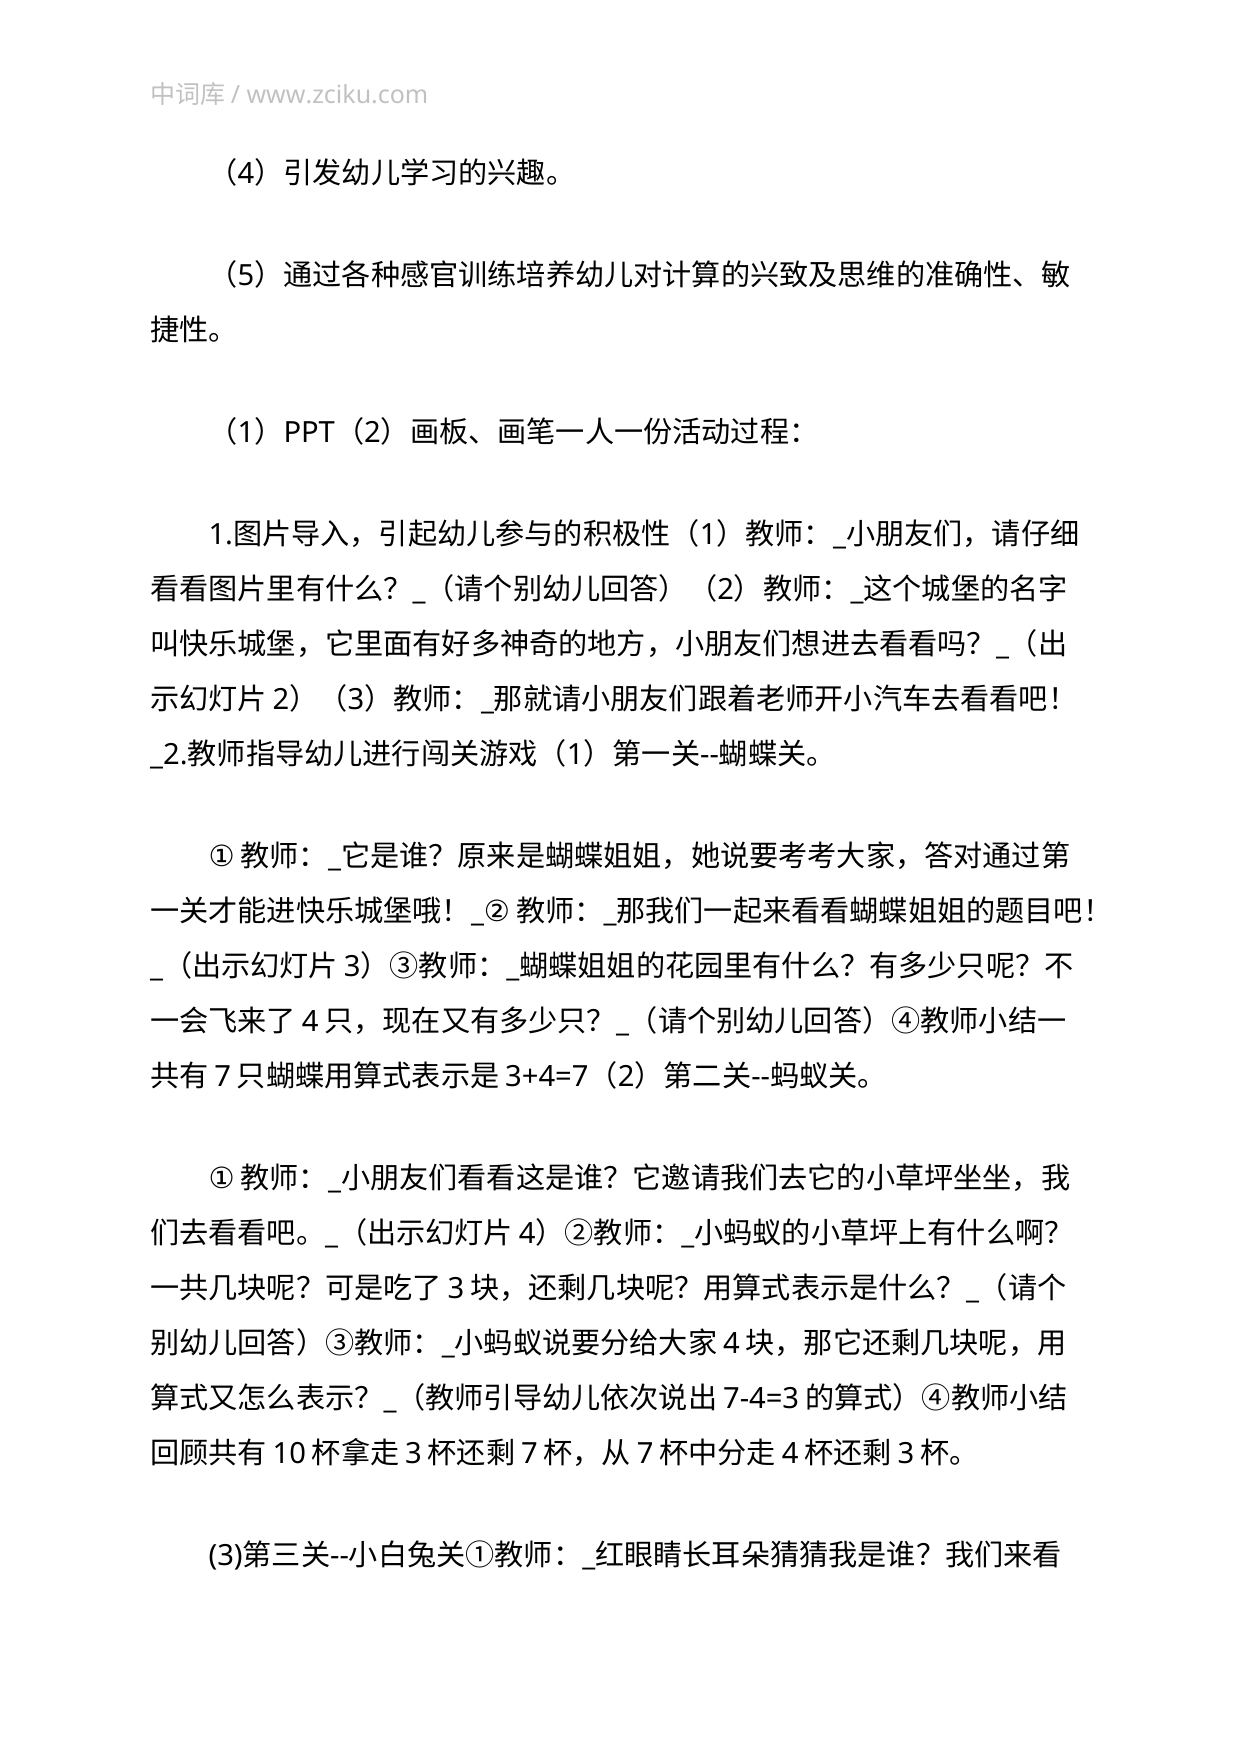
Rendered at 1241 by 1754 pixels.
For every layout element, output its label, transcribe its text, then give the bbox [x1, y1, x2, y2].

text 1.图片导入，引起幼儿参与的积极性（1）教师：_小朋友们，请仔细看看图片里有什么？_（请个别幼儿回答）（2）教师：_这个城堡的名字叫快乐城堡，它里面有好多神奇的地方，小朋友们想进去看看吗？_（出示幻灯片2）（3）教师：_那就请小朋友们跟着老师开小汽车去看看吧！_2.教师指导幼儿进行闯关游戏（1）第一关--蝴蝶关。 [150, 511, 1090, 773]
text ①教师：_它是谁？原来是蝴蝶姐姐，她说要考考大家，答对通过第一关才能进快乐城堡哦！_②教师：_那我们一起来看看蝴蝶姐姐的题目吧！_（出示幻灯片3）③教师：_蝴蝶姐姐的花园里有什么？有多少只呢？不一会飞来了4只，现在又有多少只？_（请个别幼儿回答）④教师小结一共有7只蝴蝶用算式表示是3+4=7（2）第二关--蚂蚁关。 [150, 833, 1090, 1095]
text ①教师：_小朋友们看看这是谁？它邀请我们去它的小草坪坐坐，我们去看看吧。_（出示幻灯片4）②教师：_小蚂蚁的小草坪上有什么啊？一共几块呢？可是吃了3块，还剩几块呢？用算式表示是什么？_（请个别幼儿回答）③教师：_小蚂蚁说要分给大家4块，那它还剩几块呢，用算式又怎么表示？_（教师引导幼儿依次说出7-4=3的算式）④教师小结回顾共有10杯拿走3杯还剩7杯，从7杯中分走4杯还剩3杯。 [150, 1155, 1090, 1472]
text （4）引发幼儿学习的兴趣。 [150, 150, 1090, 192]
text （5）通过各种感官训练培养幼儿对计算的兴致及思维的准确性、敏捷性。 [150, 252, 1090, 349]
text （1）PPT（2）画板、画笔一人一份活动过程： [150, 409, 1090, 451]
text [150, 1532, 1090, 1574]
